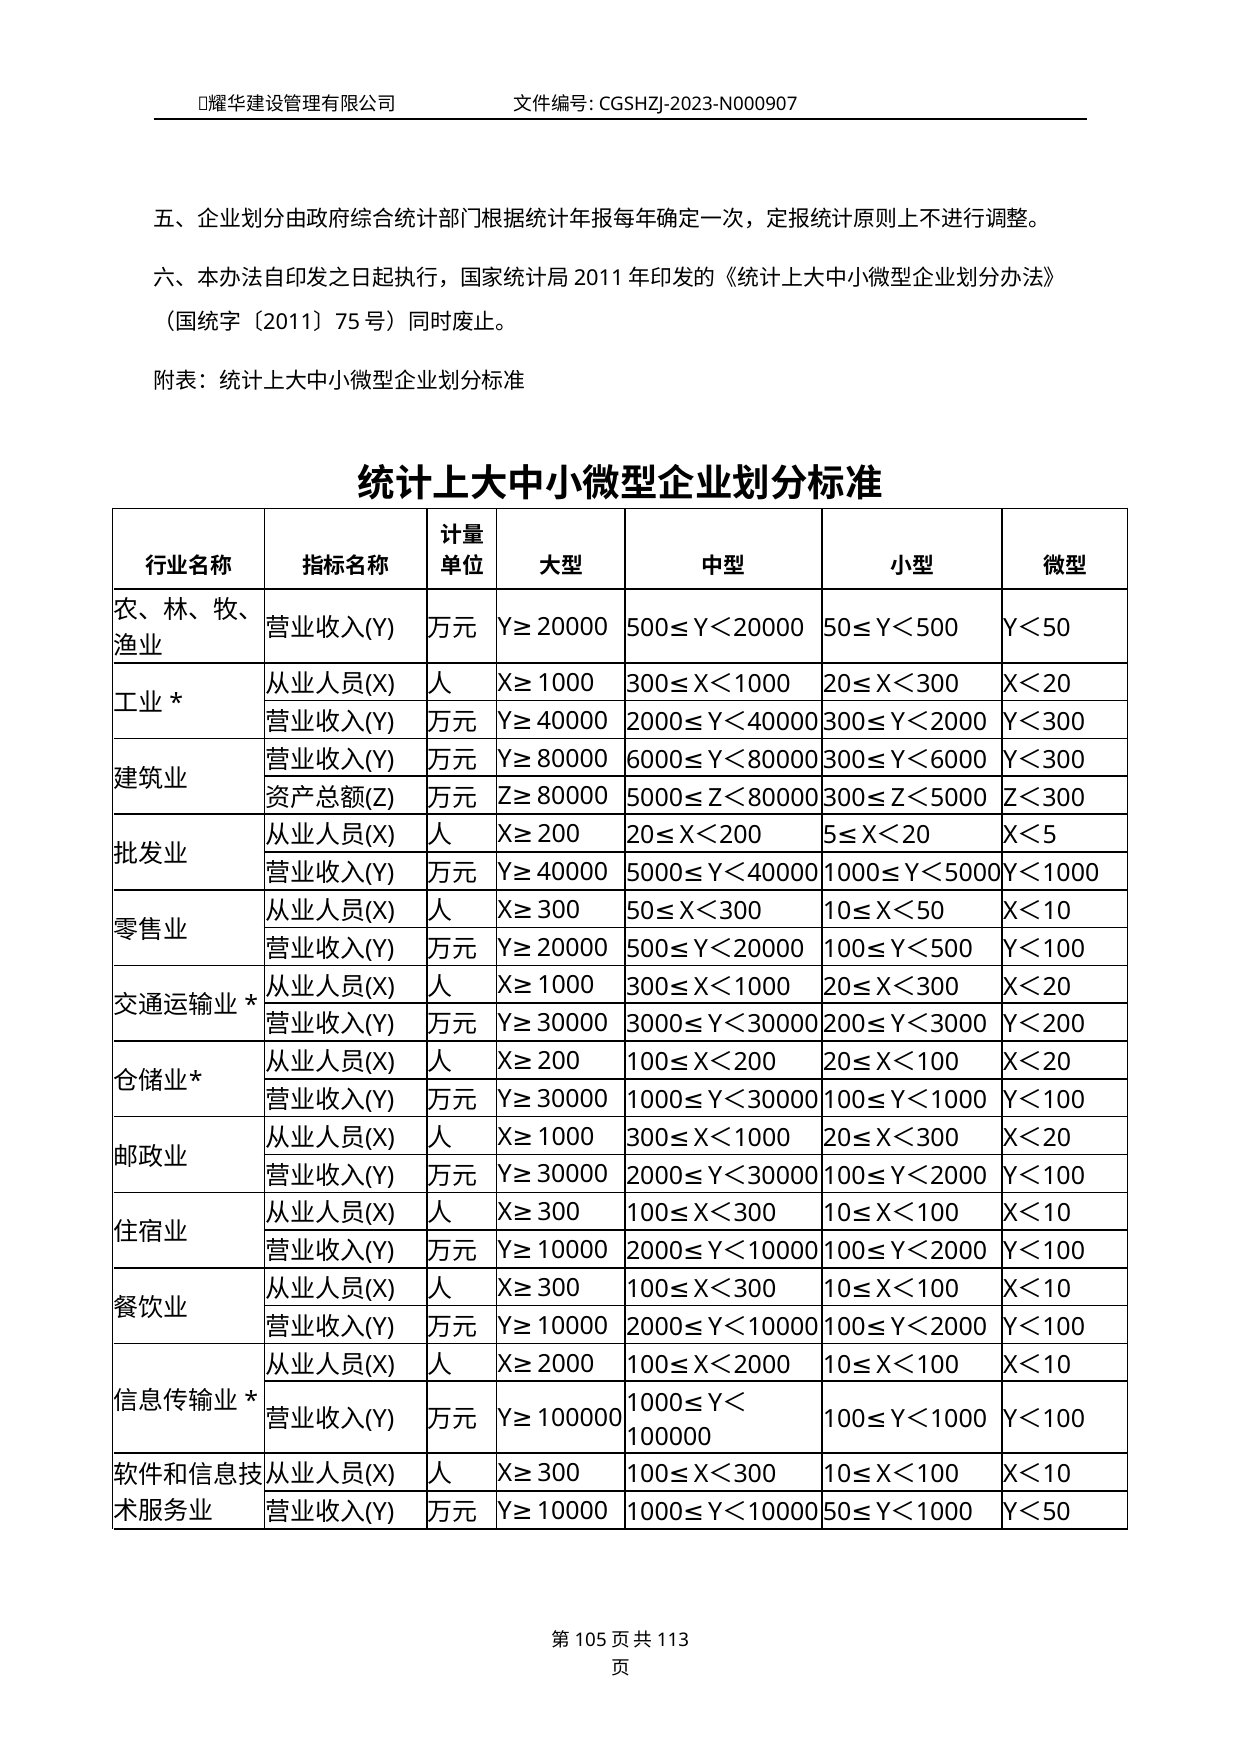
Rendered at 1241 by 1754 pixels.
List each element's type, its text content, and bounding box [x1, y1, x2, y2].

table_cell Z＜300 [1003, 777, 1127, 813]
table_cell 1000≤Y＜100000 [626, 1382, 821, 1452]
table_cell 万元 [428, 777, 496, 813]
table_cell 营业收入(Y) [265, 590, 426, 662]
table_cell 人 [428, 1269, 496, 1305]
table_cell 50≤X＜300 [626, 891, 821, 927]
table_cell 人 [428, 1042, 496, 1078]
table_cell Y＜100 [1003, 1231, 1127, 1267]
table_cell 营业收入(Y) [265, 1155, 426, 1191]
table_cell 万元 [428, 1004, 496, 1040]
table_cell X＜10 [1003, 1344, 1127, 1380]
table_cell 万元 [428, 1306, 496, 1343]
table_cell 300≤Z＜5000 [823, 777, 1001, 813]
table_cell 100≤X＜300 [626, 1269, 821, 1305]
table_cell 100≤Y＜2000 [823, 1306, 1001, 1343]
table_cell X＜20 [1003, 1042, 1127, 1078]
table_cell 万元 [428, 853, 496, 889]
table_cell 人 [428, 1117, 496, 1153]
table_cell Y≥100000 [497, 1382, 624, 1452]
table_cell 从业人员(X) [265, 891, 426, 927]
table_cell 零售业 [113, 890, 264, 964]
table_cell X≥300 [497, 1269, 624, 1305]
table_header 中型 [626, 509, 821, 588]
table_cell 万元 [428, 590, 496, 662]
table_cell 人 [428, 1344, 496, 1380]
table_cell 从业人员(X) [265, 815, 426, 851]
table_cell 营业收入(Y) [265, 1492, 426, 1528]
table_cell 营业收入(Y) [265, 1231, 426, 1267]
table_cell 10≤X＜100 [823, 1454, 1001, 1490]
table_cell 20≤X＜200 [626, 815, 821, 851]
table_cell X＜5 [1003, 815, 1127, 851]
table_cell 300≤Y＜2000 [823, 701, 1001, 738]
table_cell X≥200 [497, 1042, 624, 1078]
table_cell Y＜1000 [1003, 853, 1127, 889]
table_cell Y≥80000 [497, 739, 624, 775]
table_cell 从业人员(X) [265, 1117, 426, 1153]
table_cell 批发业 [113, 814, 264, 889]
table_cell Y≥10000 [497, 1231, 624, 1267]
table_cell 工业 * [113, 663, 264, 738]
table_cell Y＜50 [1003, 1492, 1127, 1528]
table_cell 万元 [428, 1382, 496, 1452]
table_cell 100≤Y＜2000 [823, 1231, 1001, 1267]
table_cell 300≤X＜1000 [626, 1117, 821, 1153]
table_cell X＜20 [1003, 1117, 1127, 1153]
table_cell 500≤Y＜20000 [626, 590, 821, 662]
table_cell 万元 [428, 1492, 496, 1528]
table_cell 100≤Y＜1000 [823, 1080, 1001, 1116]
table_cell 万元 [428, 1231, 496, 1267]
table_cell X＜10 [1003, 1269, 1127, 1305]
table_cell 100≤Y＜1000 [823, 1382, 1001, 1452]
table_cell 100≤Y＜500 [823, 928, 1001, 964]
table_cell 营业收入(Y) [265, 1080, 426, 1116]
table_cell Y＜100 [1003, 1155, 1127, 1191]
table_cell 资产总额(Z) [265, 777, 426, 813]
table_header 计量单位 [428, 509, 496, 588]
table_cell 100≤X＜200 [626, 1042, 821, 1078]
table_cell 5≤X＜20 [823, 815, 1001, 851]
table_cell Y＜100 [1003, 1306, 1127, 1343]
table_cell 营业收入(Y) [265, 739, 426, 775]
table_cell 从业人员(X) [265, 664, 426, 700]
table_cell 交通运输业 * [113, 966, 264, 1040]
table_cell Y＜300 [1003, 739, 1127, 775]
table_cell 农、林、牧、渔业 [113, 589, 264, 662]
text 统计上大中小微型企业划分标准 [153, 445, 1087, 507]
table_cell 人 [428, 815, 496, 851]
table_cell X≥200 [497, 815, 624, 851]
table_cell 6000≤Y＜80000 [626, 739, 821, 775]
table_cell 从业人员(X) [265, 1269, 426, 1305]
table_header 大型 [497, 509, 624, 588]
table_cell 100≤X＜300 [626, 1193, 821, 1229]
table_cell Y≥30000 [497, 1080, 624, 1116]
table_cell 200≤Y＜3000 [823, 1004, 1001, 1040]
table_cell Y≥40000 [497, 701, 624, 738]
table_cell X≥300 [497, 1454, 624, 1490]
table_cell 人 [428, 1193, 496, 1229]
table_cell 1000≤Y＜30000 [626, 1080, 821, 1116]
table_cell 建筑业 [113, 739, 264, 813]
table_cell 50≤Y＜1000 [823, 1492, 1001, 1528]
table_cell 10≤X＜100 [823, 1193, 1001, 1229]
table_cell X＜20 [1003, 664, 1127, 700]
table_cell Y＜200 [1003, 1004, 1127, 1040]
table_cell 万元 [428, 928, 496, 964]
table_cell 20≤X＜300 [823, 1117, 1001, 1153]
table_cell 300≤Y＜6000 [823, 739, 1001, 775]
table_cell 万元 [428, 1155, 496, 1191]
text 附表：统计上大中小微型企业划分标准 [153, 351, 1087, 395]
table_cell Y≥30000 [497, 1004, 624, 1040]
table_cell 500≤Y＜20000 [626, 928, 821, 964]
table_cell 餐饮业 [113, 1268, 264, 1343]
table_cell 人 [428, 1454, 496, 1490]
table_cell X≥2000 [497, 1344, 624, 1380]
table_cell 住宿业 [113, 1193, 264, 1267]
table_cell 从业人员(X) [265, 966, 426, 1002]
table_cell Y≥20000 [497, 590, 624, 662]
table_cell Y＜300 [1003, 701, 1127, 738]
table_header 指标名称 [265, 509, 426, 588]
table_cell 从业人员(X) [265, 1454, 426, 1490]
table_cell 300≤X＜1000 [626, 966, 821, 1002]
table_cell 营业收入(Y) [265, 853, 426, 889]
table_cell 万元 [428, 701, 496, 738]
table_cell 2000≤Y＜10000 [626, 1231, 821, 1267]
table_cell 营业收入(Y) [265, 1004, 426, 1040]
table_cell 从业人员(X) [265, 1042, 426, 1078]
table_cell 软件和信息技术服务业 [113, 1453, 264, 1528]
table_header 行业名称 [113, 509, 264, 588]
table_cell 从业人员(X) [265, 1193, 426, 1229]
table_cell Y＜100 [1003, 1080, 1127, 1116]
table_cell X＜10 [1003, 891, 1127, 927]
text 六、本办法自印发之日起执行，国家统计局2011年印发的《统计上大中小微型企业划分办法》（国统字〔2011〕75号）同时废止。 [153, 248, 1087, 336]
table_cell Y＜50 [1003, 590, 1127, 662]
table_cell Y≥10000 [497, 1306, 624, 1343]
table_cell Y≥20000 [497, 928, 624, 964]
table_cell 人 [428, 891, 496, 927]
table_cell X＜10 [1003, 1193, 1127, 1229]
table_cell X＜20 [1003, 966, 1127, 1002]
table_header 小型 [823, 509, 1001, 588]
table_cell X≥1000 [497, 966, 624, 1002]
table_cell 100≤X＜2000 [626, 1344, 821, 1380]
table_cell 2000≤Y＜40000 [626, 701, 821, 738]
table_cell 10≤X＜100 [823, 1269, 1001, 1305]
table_cell 营业收入(Y) [265, 1382, 426, 1452]
table_cell 营业收入(Y) [265, 928, 426, 964]
table_cell Y≥10000 [497, 1492, 624, 1528]
table_cell 20≤X＜100 [823, 1042, 1001, 1078]
table_cell 3000≤Y＜30000 [626, 1004, 821, 1040]
table_cell 50≤Y＜500 [823, 590, 1001, 662]
table_cell 20≤X＜300 [823, 664, 1001, 700]
table_cell X＜10 [1003, 1454, 1127, 1490]
table_header 微型 [1003, 509, 1127, 588]
table_cell X≥300 [497, 891, 624, 927]
table_cell 100≤X＜300 [626, 1454, 821, 1490]
table_cell 100≤Y＜2000 [823, 1155, 1001, 1191]
table_cell 10≤X＜50 [823, 891, 1001, 927]
table_cell 2000≤Y＜10000 [626, 1306, 821, 1343]
table_cell Y＜100 [1003, 928, 1127, 964]
table_cell Z≥80000 [497, 777, 624, 813]
table_cell Y＜100 [1003, 1382, 1127, 1452]
table_cell 万元 [428, 739, 496, 775]
table_cell 从业人员(X) [265, 1344, 426, 1380]
table_cell 300≤X＜1000 [626, 664, 821, 700]
table_cell 营业收入(Y) [265, 1306, 426, 1343]
text 五、企业划分由政府综合统计部门根据统计年报每年确定一次，定报统计原则上不进行调整。 [153, 189, 1087, 233]
table_cell 1000≤Y＜5000 [823, 853, 1001, 889]
table_cell Y≥40000 [497, 853, 624, 889]
table_cell 1000≤Y＜10000 [626, 1492, 821, 1528]
table_cell X≥1000 [497, 1117, 624, 1153]
table_cell 10≤X＜100 [823, 1344, 1001, 1380]
table_cell X≥300 [497, 1193, 624, 1229]
table_cell 仓储业* [113, 1041, 264, 1116]
table_cell 人 [428, 664, 496, 700]
table_cell 2000≤Y＜30000 [626, 1155, 821, 1191]
table_cell 5000≤Z＜80000 [626, 777, 821, 813]
table_cell 营业收入(Y) [265, 701, 426, 738]
table_cell 人 [428, 966, 496, 1002]
table_cell Y≥30000 [497, 1155, 624, 1191]
table_cell 邮政业 [113, 1117, 264, 1191]
table_cell 5000≤Y＜40000 [626, 853, 821, 889]
table_cell 信息传输业 * [113, 1344, 264, 1452]
table_cell 万元 [428, 1080, 496, 1116]
table_cell 20≤X＜300 [823, 966, 1001, 1002]
table_cell X≥1000 [497, 664, 624, 700]
